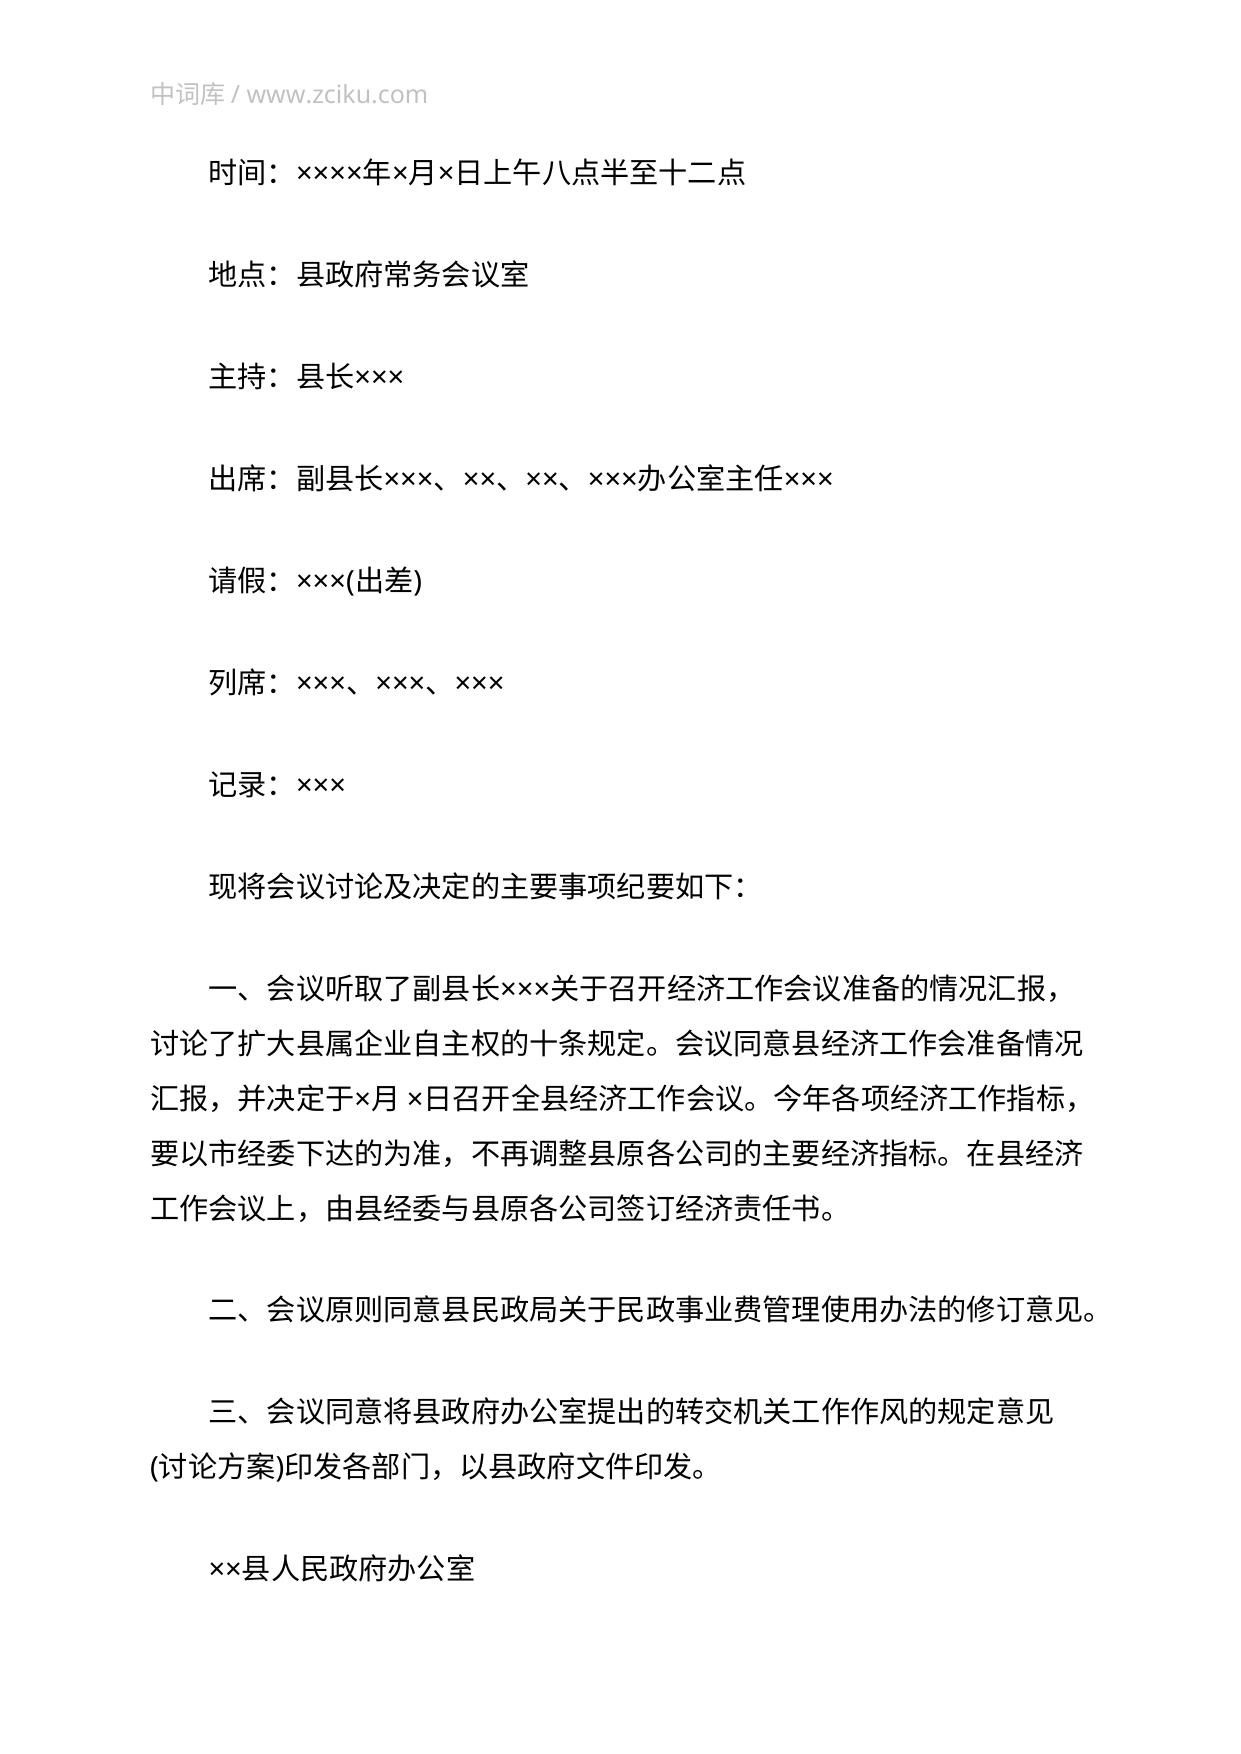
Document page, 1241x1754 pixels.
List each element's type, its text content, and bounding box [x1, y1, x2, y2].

text 时间：××××年×月×日上午八点半至十二点 [150, 150, 1090, 192]
text 二、会议原则同意县民政局关于民政事业费管理使用办法的修订意见。 [150, 1287, 1090, 1329]
text 一、会议听取了副县长×××关于召开经济工作会议准备的情况汇报，讨论了扩大县属企业自主权的十条规定。会议同意县经济工作会准备情况汇报，并决定于×月 ×日召开全县经济工作会议。今年各项经济工作指标，要以市经委下达的为准，不再调整县原各公司的主要经济指标。在县经济工作会议上，由县经委与县原各公司签订经济责任书。 [150, 965, 1090, 1227]
text 请假：×××(出差) [150, 558, 1090, 600]
text 现将会议讨论及决定的主要事项纪要如下： [150, 864, 1090, 906]
text 出席：副县长×××、××、××、×××办公室主任××× [150, 456, 1090, 498]
text 地点：县政府常务会议室 [150, 252, 1090, 294]
text 三、会议同意将县政府办公室提出的转交机关工作作风的规定意见(讨论方案)印发各部门，以县政府文件印发。 [150, 1389, 1090, 1486]
text 主持：县长××× [150, 354, 1090, 396]
text 列席：×××、×××、××× [150, 660, 1090, 702]
text 记录：××× [150, 762, 1090, 804]
text ××县人民政府办公室 [150, 1546, 1090, 1588]
